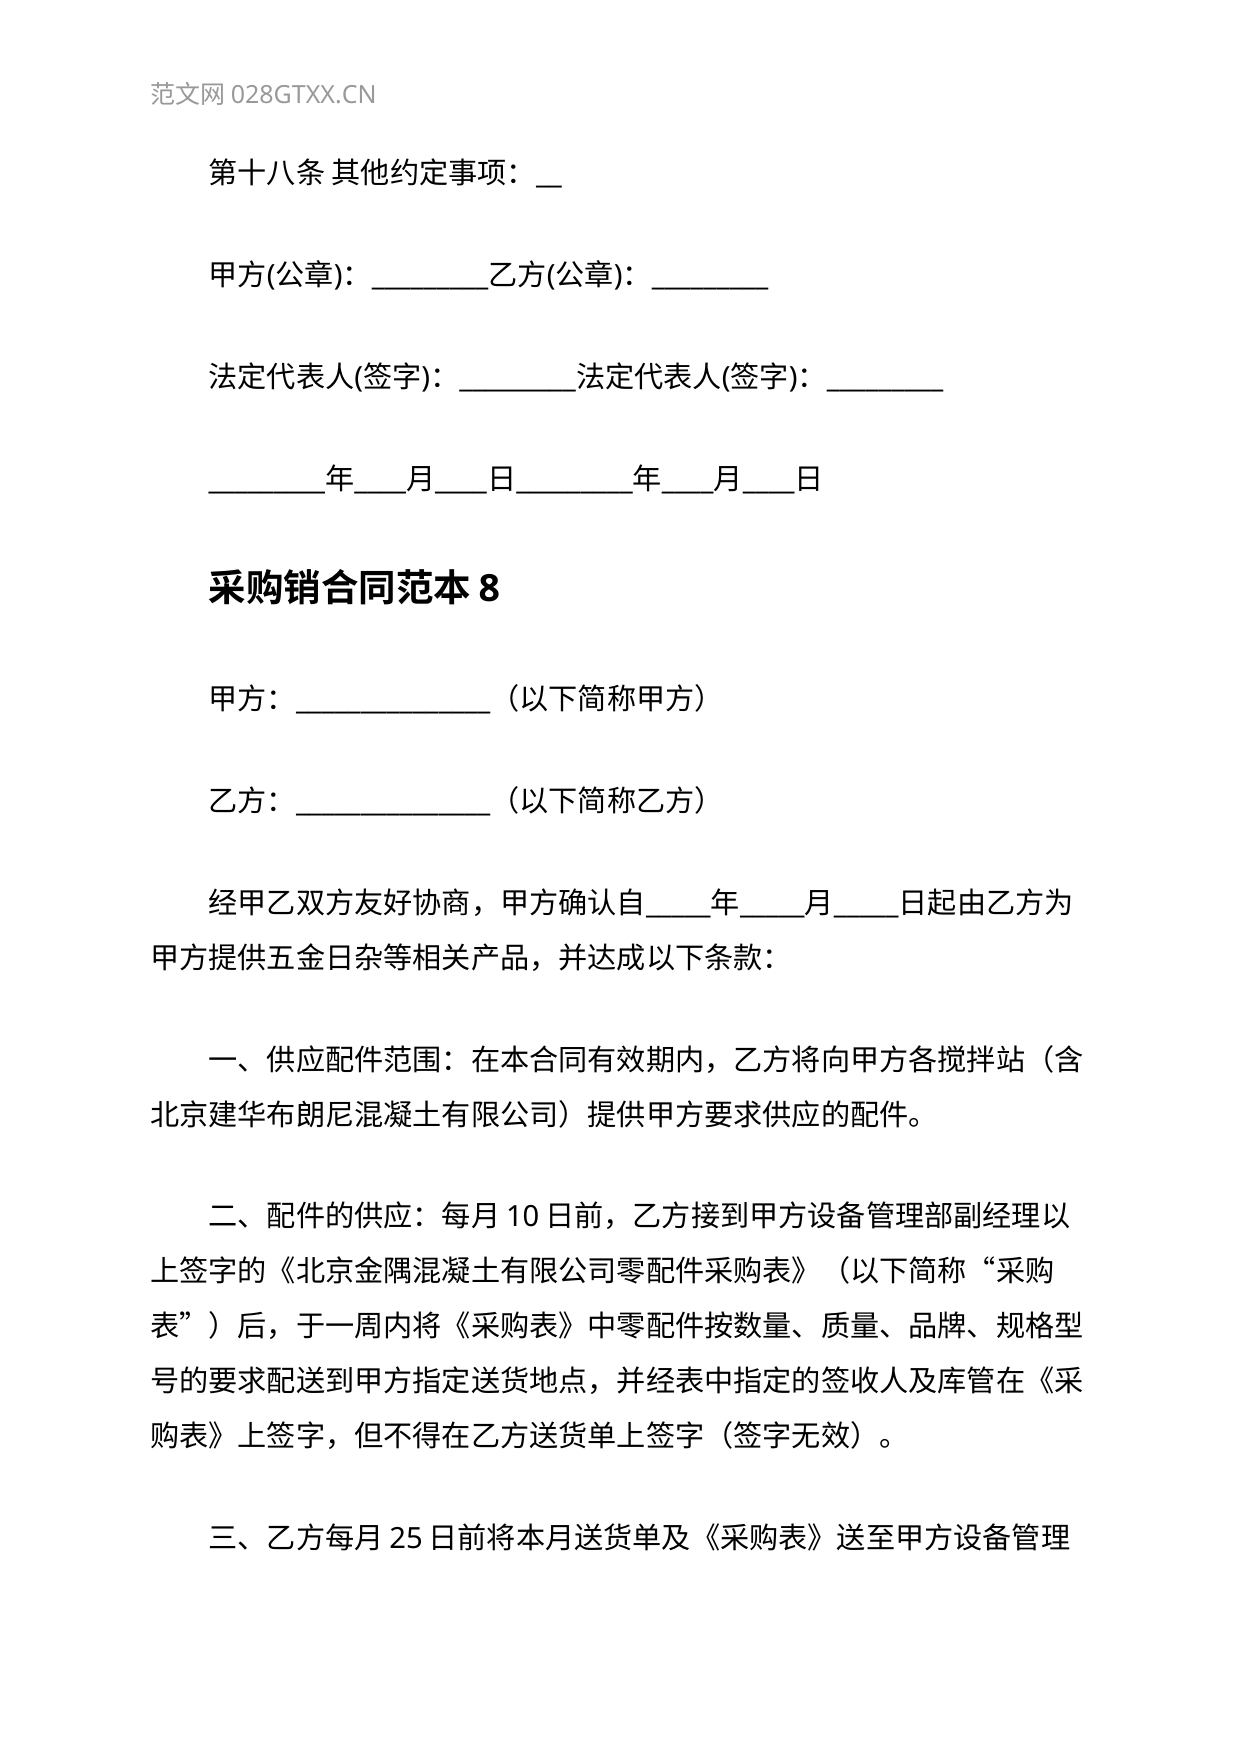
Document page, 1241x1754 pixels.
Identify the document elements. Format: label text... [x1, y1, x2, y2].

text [150, 1514, 1090, 1557]
text 第十八条 其他约定事项：__ [150, 150, 1090, 192]
text 甲方(公章)：_________乙方(公章)：_________ [150, 252, 1090, 294]
text 甲方：_______________（以下简称甲方） [150, 676, 1090, 718]
text 二、配件的供应：每月10日前，乙方接到甲方设备管理部副经理以上签字的《北京金隅混凝土有限公司零配件采购表》（以下简称“采购表”）后，于一周内将《采购表》中零配件按数量、质量、品牌、规格型号的要求配送到甲方指定送货地点，并经表中指定的签收人及库管在《采购表》上签字，但不得在乙方送货单上签字（签字无效）。 [150, 1193, 1090, 1455]
text 一、供应配件范围：在本合同有效期内，乙方将向甲方各搅拌站（含北京建华布朗尼混凝土有限公司）提供甲方要求供应的配件。 [150, 1036, 1090, 1133]
text 经甲乙双方友好协商，甲方确认自_____年_____月_____日起由乙方为甲方提供五金日杂等相关产品，并达成以下条款： [150, 879, 1090, 977]
text _________年____月____日_________年____月____日 [150, 456, 1090, 498]
text 法定代表人(签字)：_________法定代表人(签字)：_________ [150, 354, 1090, 396]
text 乙方：_______________（以下简称乙方） [150, 777, 1090, 820]
text 采购销合同范本8 [150, 558, 1090, 612]
